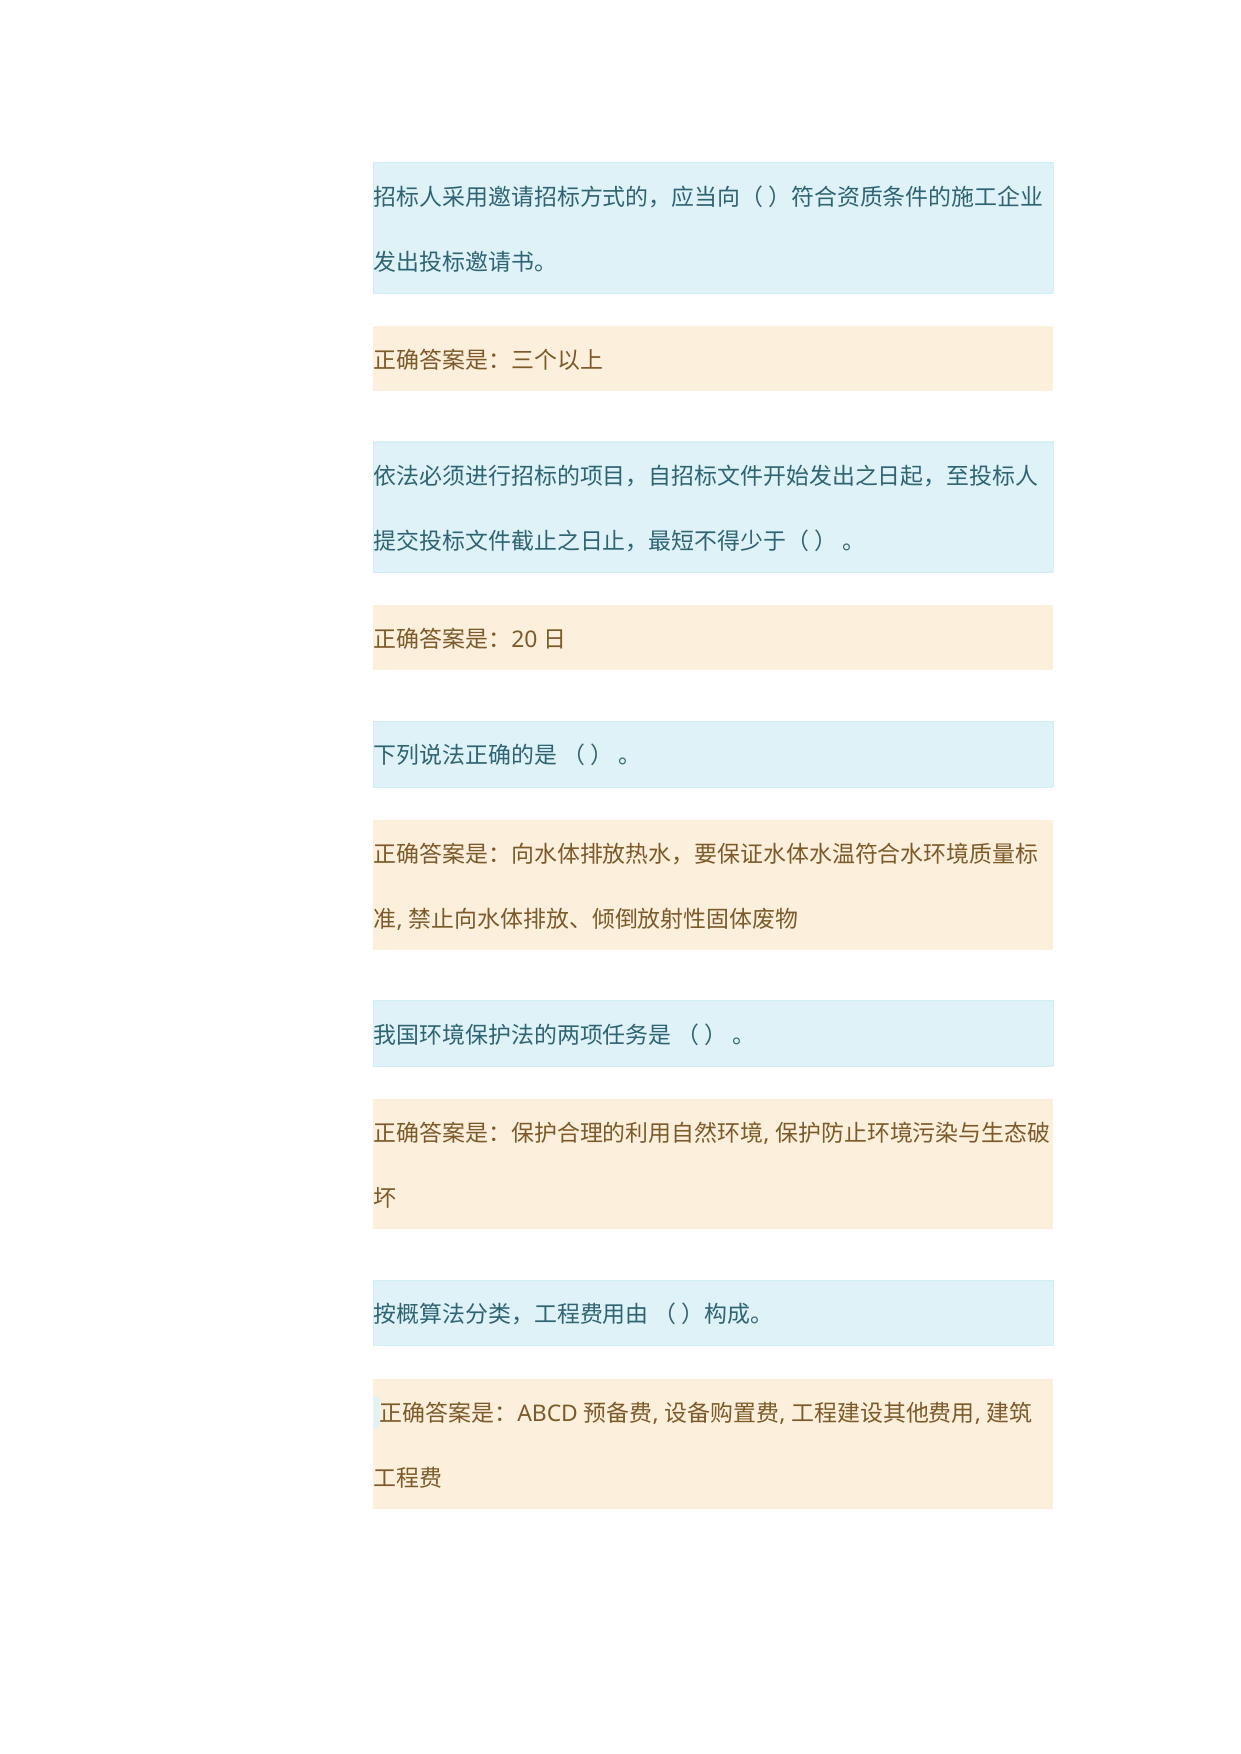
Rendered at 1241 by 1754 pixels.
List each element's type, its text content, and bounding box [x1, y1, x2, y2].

text 依法必须进行招标的项目，自招标文件开始发出之日起，至投标人提交投标文件截止之日止，最短不得少于（ ） 。 [374, 443, 1053, 572]
text 下列说法正确的是 （ ） 。 [374, 722, 1053, 787]
text 正确答案是：保护合理的利用自然环境, 保护防止环境污染与生态破坏 [373, 1099, 1053, 1229]
text 正确答案是：三个以上 [373, 326, 1053, 391]
text 招标人采用邀请招标方式的，应当向（ ）符合资质条件的施工企业发出投标邀请书。 [374, 163, 1053, 293]
text 正确答案是：向水体排放热水，要保证水体水温符合水环境质量标准, 禁止向水体排放、倾倒放射性固体废物 [373, 820, 1053, 950]
text 按概算法分类，工程费用由 （ ）构成。 [374, 1281, 1053, 1345]
text 正确答案是：20 日 [373, 605, 1053, 670]
text 正确答案是：ABCD 预备费, 设备购置费, 工程建设其他费用, 建筑工程费 [373, 1379, 1053, 1509]
text 我国环境保护法的两项任务是 （ ） 。 [374, 1001, 1053, 1066]
